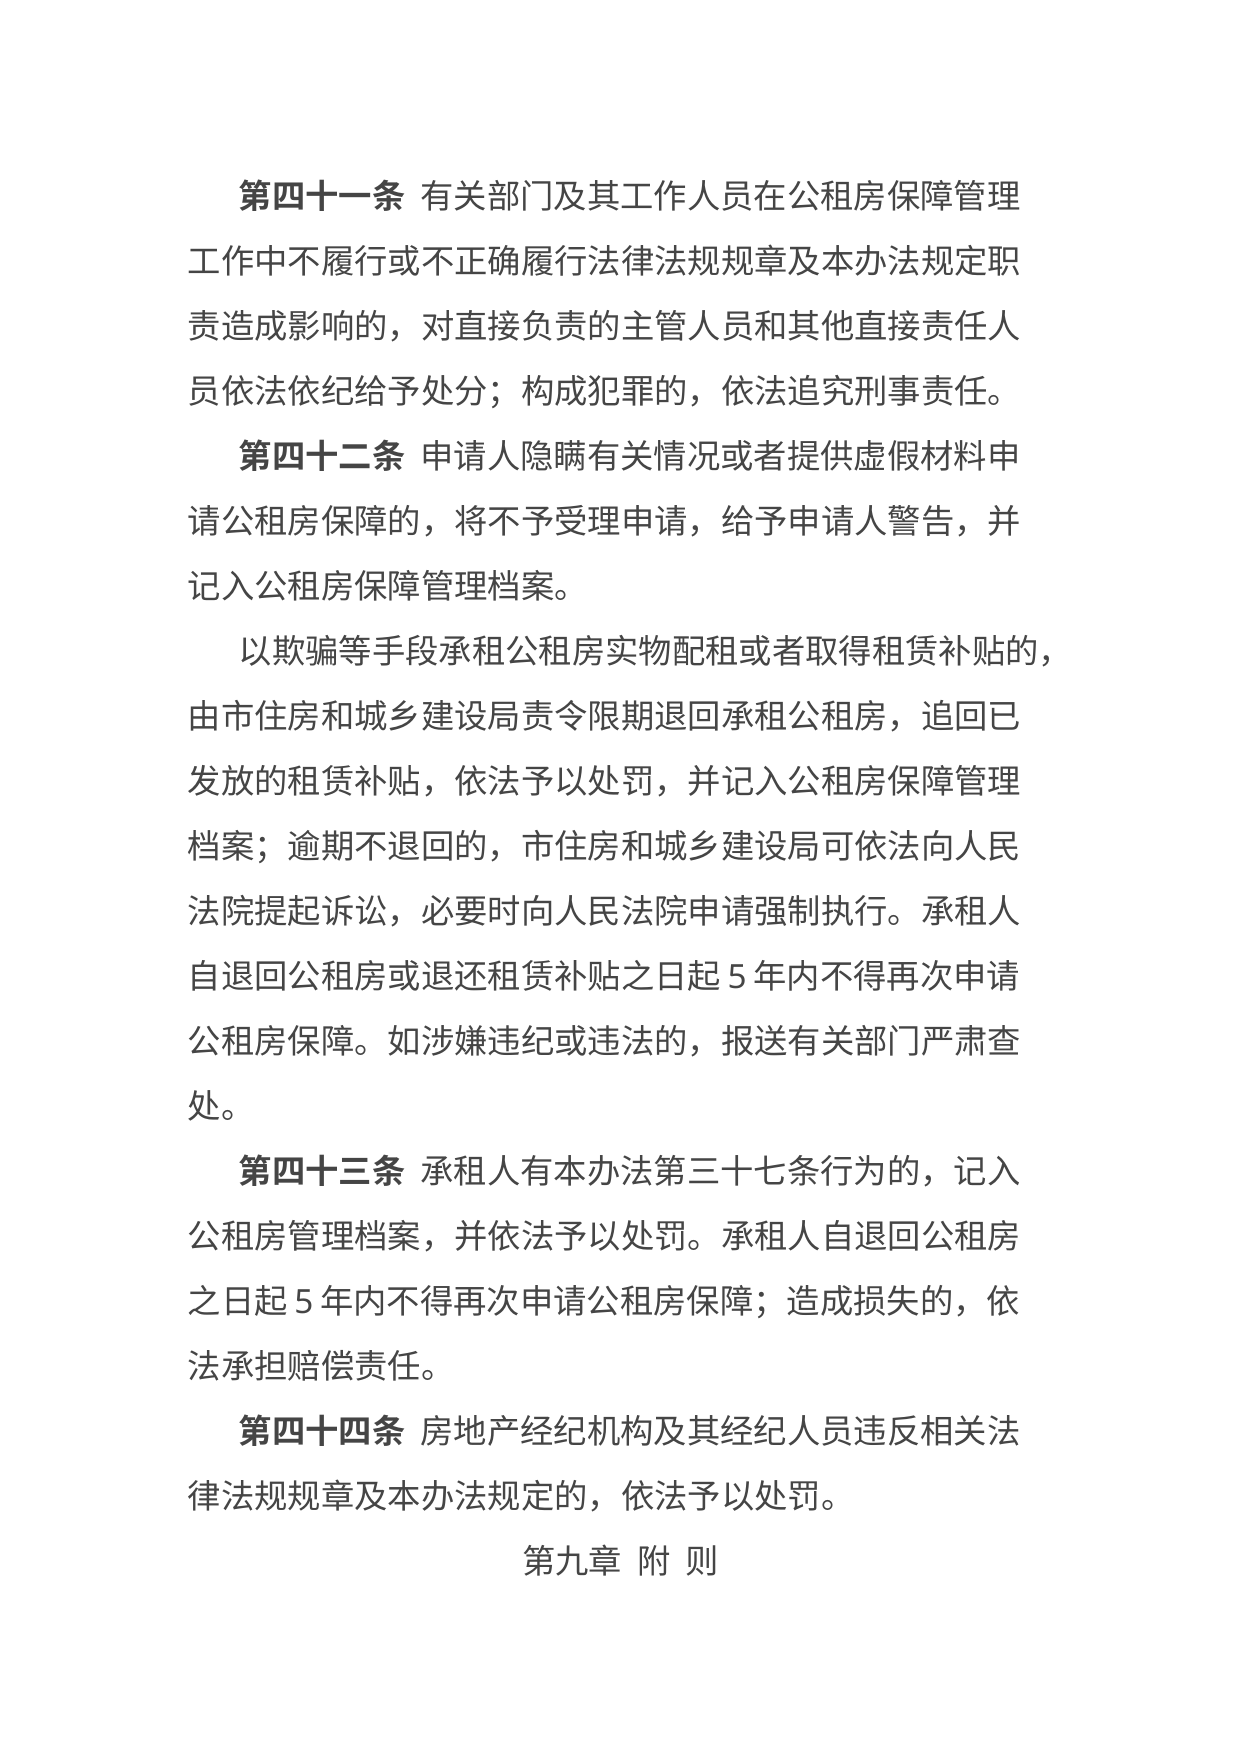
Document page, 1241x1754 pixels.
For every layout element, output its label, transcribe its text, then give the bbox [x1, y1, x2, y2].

text 以欺骗等手段承租公租房实物配租或者取得租赁补贴的，由市住房和城乡建设局责令限期退回承租公租房，追回已发放的租赁补贴，依法予以处罚，并记入公租房保障管理档案；逾期不退回的，市住房和城乡建设局可依法向人民法院提起诉讼，必要时向人民法院申请强制执行。承租人自退回公租房或退还租赁补贴之日起5年内不得再次申请公租房保障。如涉嫌违纪或违法的，报送有关部门严肃查处。 [187, 617, 1053, 1137]
text 第九章 附 则 [187, 1527, 1053, 1592]
text 第四十三条 承租人有本办法第三十七条行为的，记入公租房管理档案，并依法予以处罚。承租人自退回公租房之日起5年内不得再次申请公租房保障；造成损失的，依法承担赔偿责任。 [187, 1137, 1053, 1397]
text 第四十四条 房地产经纪机构及其经纪人员违反相关法律法规规章及本办法规定的，依法予以处罚。 [187, 1397, 1053, 1527]
text 第四十二条 申请人隐瞒有关情况或者提供虚假材料申请公租房保障的，将不予受理申请，给予申请人警告，并记入公租房保障管理档案。 [187, 422, 1053, 617]
text 第四十一条 有关部门及其工作人员在公租房保障管理工作中不履行或不正确履行法律法规规章及本办法规定职责造成影响的，对直接负责的主管人员和其他直接责任人员依法依纪给予处分；构成犯罪的，依法追究刑事责任。 [187, 162, 1053, 422]
